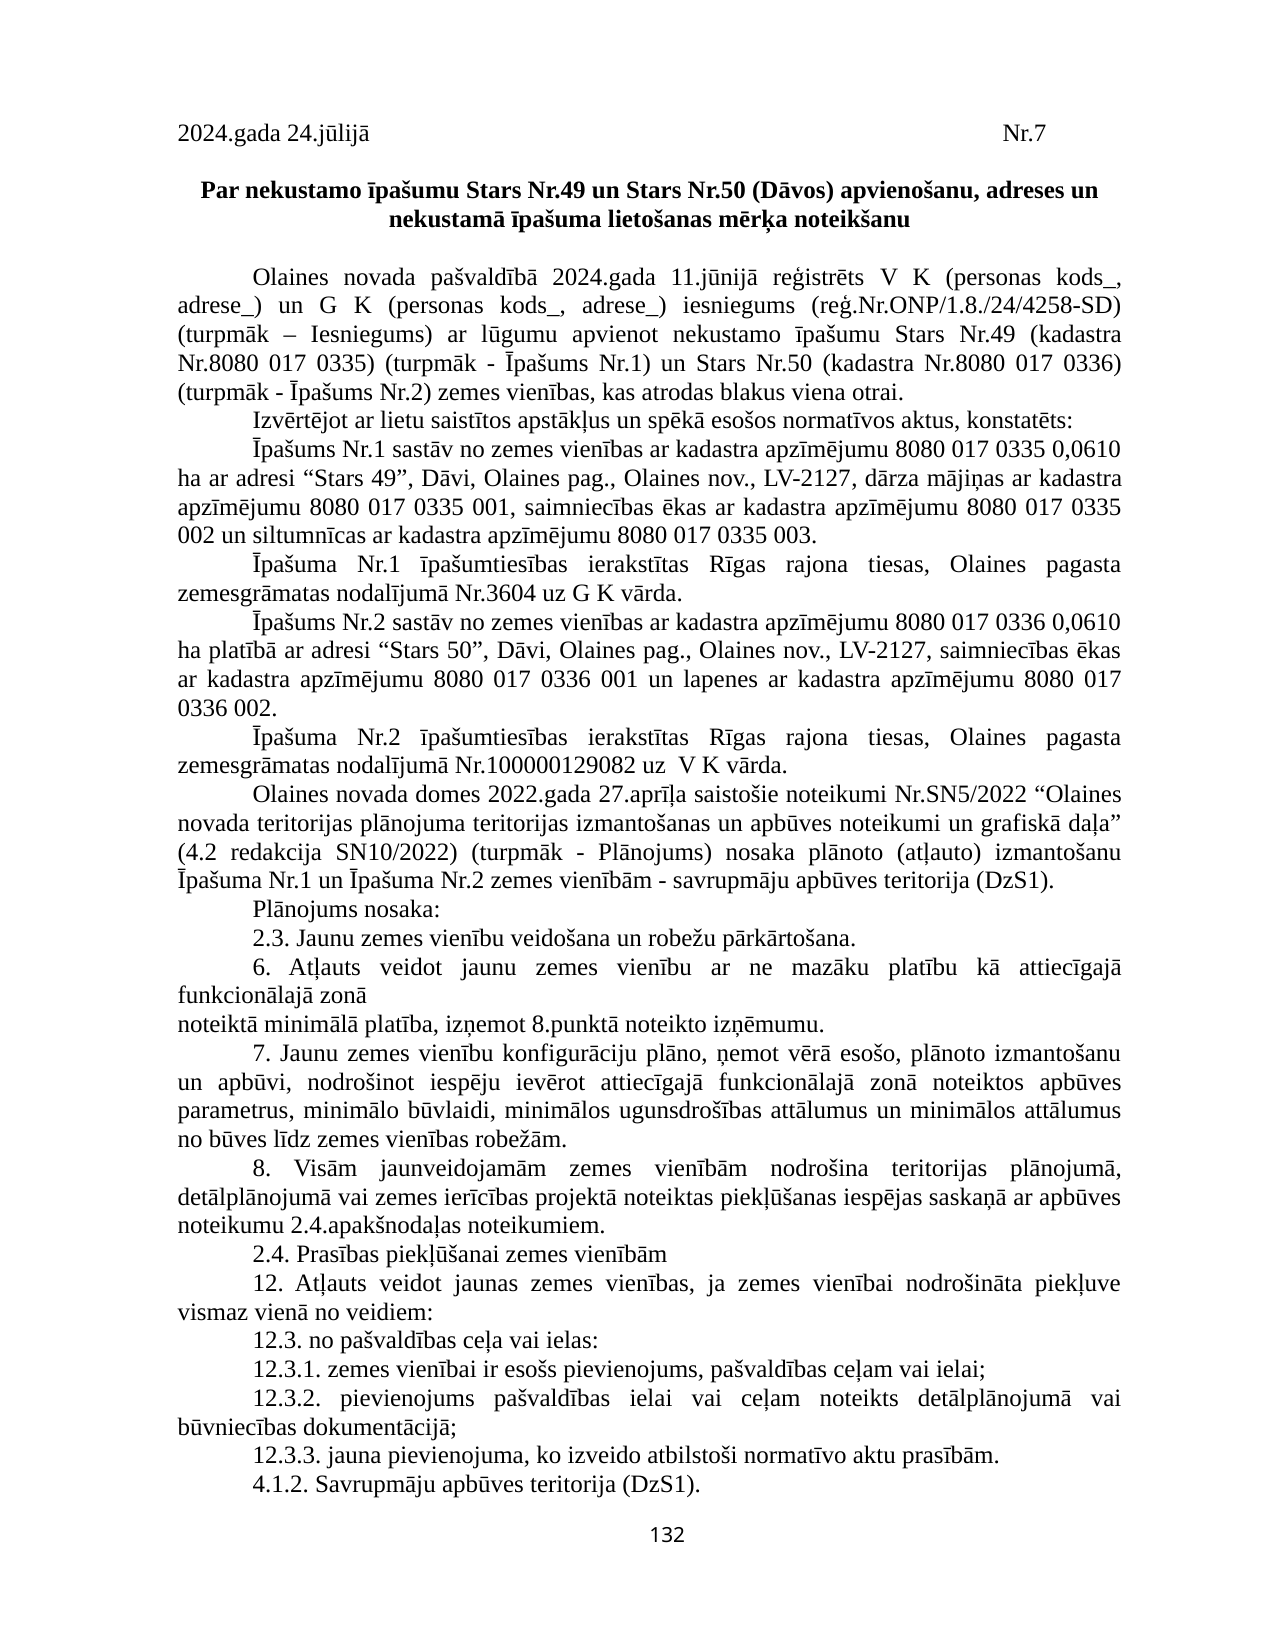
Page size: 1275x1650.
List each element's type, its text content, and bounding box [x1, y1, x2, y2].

text 4.1.2. Savrupmāju apbūves teritorija (DzS1). [177, 1469, 1122, 1498]
text Plānojums nosaka: [177, 894, 1122, 923]
text Īpašuma Nr.2 īpašumtiesības ierakstītas Rīgas rajona tiesas, Olaines pagasta zemesgrāmatas nodalījumā Nr.100000129082 uz V K vārda. [177, 722, 1122, 779]
text 8. Visām jaunveidojamām zemes vienībām nodrošina teritorijas plānojumā, detālplānojumā vai zemes ierīcības projektā noteiktas piekļūšanas iespējas saskaņā ar apbūves noteikumu 2.4.apakšnodaļas noteikumiem. [177, 1153, 1122, 1239]
text 6. Atļauts veidot jaunu zemes vienību ar ne mazāku platību kā attiecīgajā funkcionālajā zonā [177, 952, 1122, 1009]
text Īpašums Nr.1 sastāv no zemes vienības ar kadastra apzīmējumu 8080 017 0335 0,0610 ha ar adresi “Stars 49”, Dāvi, Olaines pag., Olaines nov., LV-2127, dārza mājiņas ar kadastra apzīmējumu 8080 017 0335 001, saimniecības ēkas ar kadastra apzīmējumu 8080 017 0335 002 un siltumnīcas ar kadastra apzīmējumu 8080 017 0335 003. [177, 434, 1122, 549]
text 2.3. Jaunu zemes vienību veidošana un robežu pārkārtošana. [177, 923, 1122, 952]
text 12.3.3. jauna pievienojuma, ko izveido atbilstoši normatīvo aktu prasībām. [177, 1441, 1122, 1469]
text 12.3. no pašvaldības ceļa vai ielas: [177, 1326, 1122, 1354]
text Olaines novada pašvaldībā 2024.gada 11.jūnijā reģistrēts V K (personas kods_, adrese_) un G K (personas kods_, adrese_) iesniegums (reģ.Nr.ONP/1.8./24/4258-SD) (turpmāk – Iesniegums) ar lūgumu apvienot nekustamo īpašumu Stars Nr.49 (kadastra Nr.8080 017 0335) (turpmāk - Īpašums Nr.1) un Stars Nr.50 (kadastra Nr.8080 017 0336) (turpmāk - Īpašums Nr.2) zemes vienības, kas atrodas blakus viena otrai. [177, 262, 1122, 406]
text Īpašuma Nr.1 īpašumtiesības ierakstītas Rīgas rajona tiesas, Olaines pagasta zemesgrāmatas nodalījumā Nr.3604 uz G K vārda. [177, 549, 1122, 607]
text 7. Jaunu zemes vienību konfigurāciju plāno, ņemot vērā esošo, plānoto izmantošanu un apbūvi, nodrošinot iespēju ievērot attiecīgajā funkcionālajā zonā noteiktos apbūves parametrus, minimālo būvlaidi, minimālos ugunsdrošības attālumus un minimālos attālumus no būves līdz zemes vienības robežām. [177, 1038, 1122, 1153]
text 12. Atļauts veidot jaunas zemes vienības, ja zemes vienībai nodrošināta piekļuve vismaz vienā no veidiem: [177, 1268, 1122, 1326]
text Olaines novada domes 2022.gada 27.aprīļa saistošie noteikumi Nr.SN5/2022 “Olaines novada teritorijas plānojuma teritorijas izmantošanas un apbūves noteikumi un grafiskā daļa” (4.2 redakcija SN10/2022) (turpmāk - Plānojums) nosaka plānoto (atļauto) izmantošanu Īpašuma Nr.1 un Īpašuma Nr.2 zemes vienībām - savrupmāju apbūves teritorija (DzS1). [177, 779, 1122, 894]
text Īpašums Nr.2 sastāv no zemes vienības ar kadastra apzīmējumu 8080 017 0336 0,0610 ha platībā ar adresi “Stars 50”, Dāvi, Olaines pag., Olaines nov., LV-2127, saimniecības ēkas ar kadastra apzīmējumu 8080 017 0336 001 un lapenes ar kadastra apzīmējumu 8080 017 0336 002. [177, 607, 1122, 722]
text 12.3.2. pievienojums pašvaldības ielai vai ceļam noteikts detālplānojumā vai būvniecības dokumentācijā; [177, 1383, 1122, 1441]
text noteiktā minimālā platība, izņemot 8.punktā noteikto izņēmumu. [177, 1009, 1122, 1038]
text 12.3.1. zemes vienībai ir esošs pievienojums, pašvaldības ceļam vai ielai; [177, 1354, 1122, 1383]
text Izvērtējot ar lietu saistītos apstākļus un spēkā esošos normatīvos aktus, konstatēts: [177, 406, 1122, 434]
text 2024.gada 24.jūlijā Nr.7 [177, 118, 1122, 147]
text 2.4. Prasības piekļūšanai zemes vienībām [177, 1239, 1122, 1268]
text Par nekustamo īpašumu Stars Nr.49 un Stars Nr.50 (Dāvos) apvienošanu, adreses un nekustamā īpašuma lietošanas mērķa noteikšanu [177, 176, 1122, 233]
